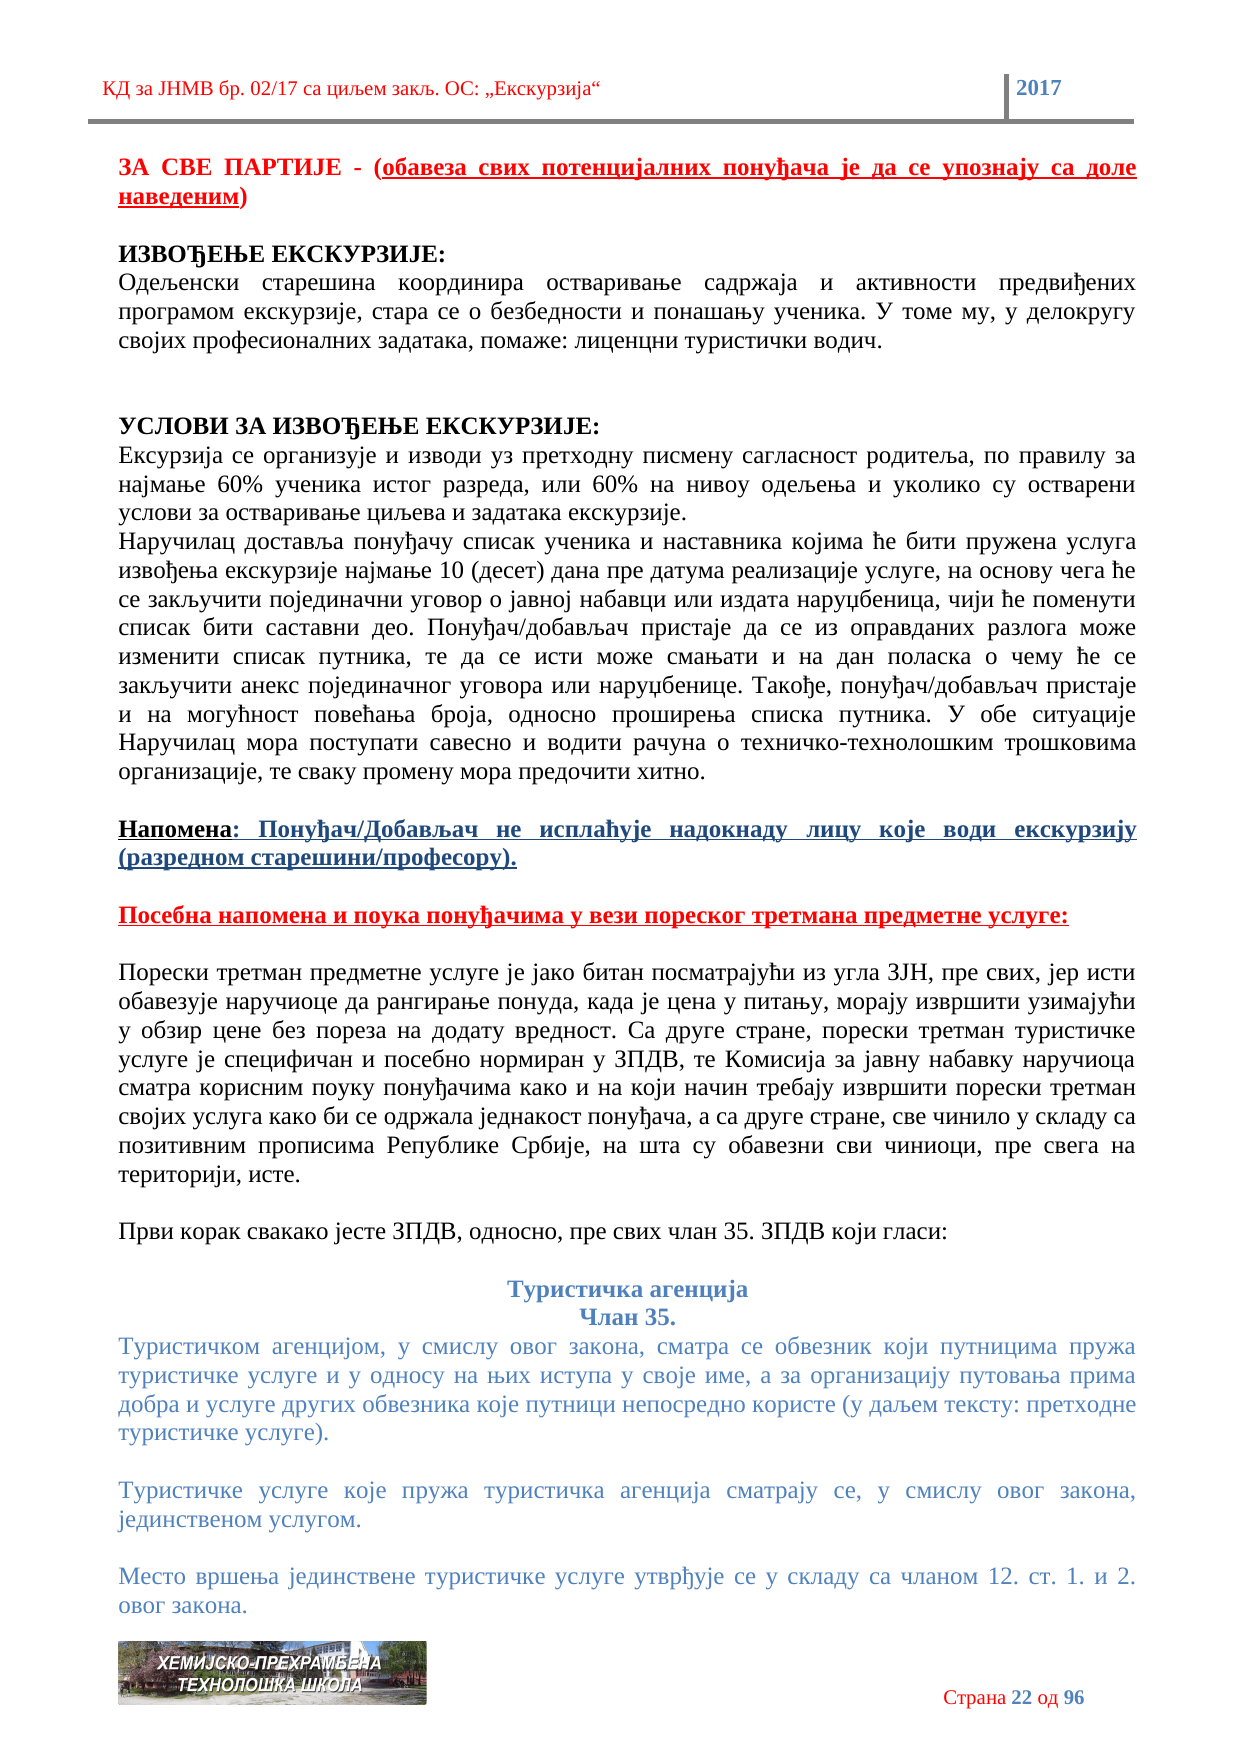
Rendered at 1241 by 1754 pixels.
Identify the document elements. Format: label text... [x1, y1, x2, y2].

text Порески третман предметне услуге је јако битан посматрајући из угла ЗЈН, пре свих, јер исти обавезује наручиоце да рангирање понуда, када је цена у питању, морају извршити узимајући у обзир цене без пореза на додату вредност. Са друге стране, порески третман туристичке услуге је специфичан и посебно нормиран у ЗПДВ, те Комисија за јавну набавку наручиоца сматра корисним поуку понуђачима како и на који начин требају извршити порески третман својих услуга како би се одржала једнакост понуђача, а са друге стране, све чинило у складу са позитивним прописима Републике Србије, на шта су обавезни сви чиниоци, пре свега на територији, исте. [118, 957, 1137, 1187]
picture [118, 1641, 427, 1705]
text Туристичком агенцијом, у смислу овог закона, сматра се обвезник који путницима пружа туристичке услуге и у односу на њих иступа у своје име, а за организацију путовања прима добра и услуге других обвезника које путници непосредно користе (у даљем тексту: претходне туристичке услуге). [118, 1331, 1137, 1446]
text Место вршења јединствене туристичке услуге утврђује се у складу са чланом 12. ст. 1. и 2. овог закона. [118, 1561, 1137, 1619]
text Напомена: Понуђач/Добављач не исплаћује надокнаду лицу које води екскурзију (разредном старешини/професору). [118, 840, 1137, 871]
text Посебна напомена и поука понуђачима у вези пореског третмана предметне услуге: [118, 900, 1137, 929]
text УСЛОВИ ЗА ИЗВОЂЕЊЕ ЕКСКУРЗИЈЕ: [118, 411, 1137, 440]
text ИЗВОЂЕЊЕ ЕКСКУРЗИЈЕ: [118, 239, 1137, 267]
text Туристичке услуге које пружа туристичка агенција сматрају се, у смислу овог закона, јединственом услугом. [118, 1475, 1137, 1532]
text Наручилац доставља понуђачу списак ученика и наставника којима ће бити пружена услуга извођења екскурзије најмање 10 (десет) дана пре датума реализације услуге, на основу чега ће се закључити појединачни уговор о јавној набавци или издата наруџбеница, чији ће поменути списак бити саставни део. Понуђач/добављач пристаје да се из оправданих разлога може изменити списак путника, те да се исти може смањати и на дан поласка о чему ће се закључити анекс појединачног уговора или наруџбенице. Такође, понуђач/добављач пристаје и на могућност повећања броја, односно проширења списка путника. У обе ситуације Наручилац мора поступати савесно и водити рачуна о техничко-технолошким трошковима организације, те сваку промену мора предочити хитно. [118, 526, 1137, 785]
text Напомена: Понуђач/Добављач не исплаћује надокнаду лицу које води екскурзију (разредном старешини/професору). [118, 814, 1137, 839]
text Ексурзија се oрганизује и изводи уз претходну писмену сагласност родитеља, по правилу за најмање 60% ученика истог разреда, или 60% на нивоу одељења и уколико су остварени услови за остваривање циљева и задатака екскурзије. [118, 440, 1137, 526]
text Туристичка агенција [118, 1274, 1137, 1302]
text ЗА СВЕ ПАРТИЈЕ - (обавеза свих потенцијалних понуђача је да се упознају са доле наведеним) [118, 152, 1137, 210]
text Члан 35. [118, 1302, 1137, 1331]
text Први корак свакако јесте ЗПДВ, односно, пре свих члан 35. ЗПДВ који гласи: [118, 1216, 1137, 1245]
text Одељенски старешина координира остваривање садржаја и активности предвиђених програмом екскурзије, стара се о безбедности и понашању ученика. У томе му, у делокругу својих професионалних задатака, помаже: лиценцни туристички водич. [118, 267, 1137, 354]
